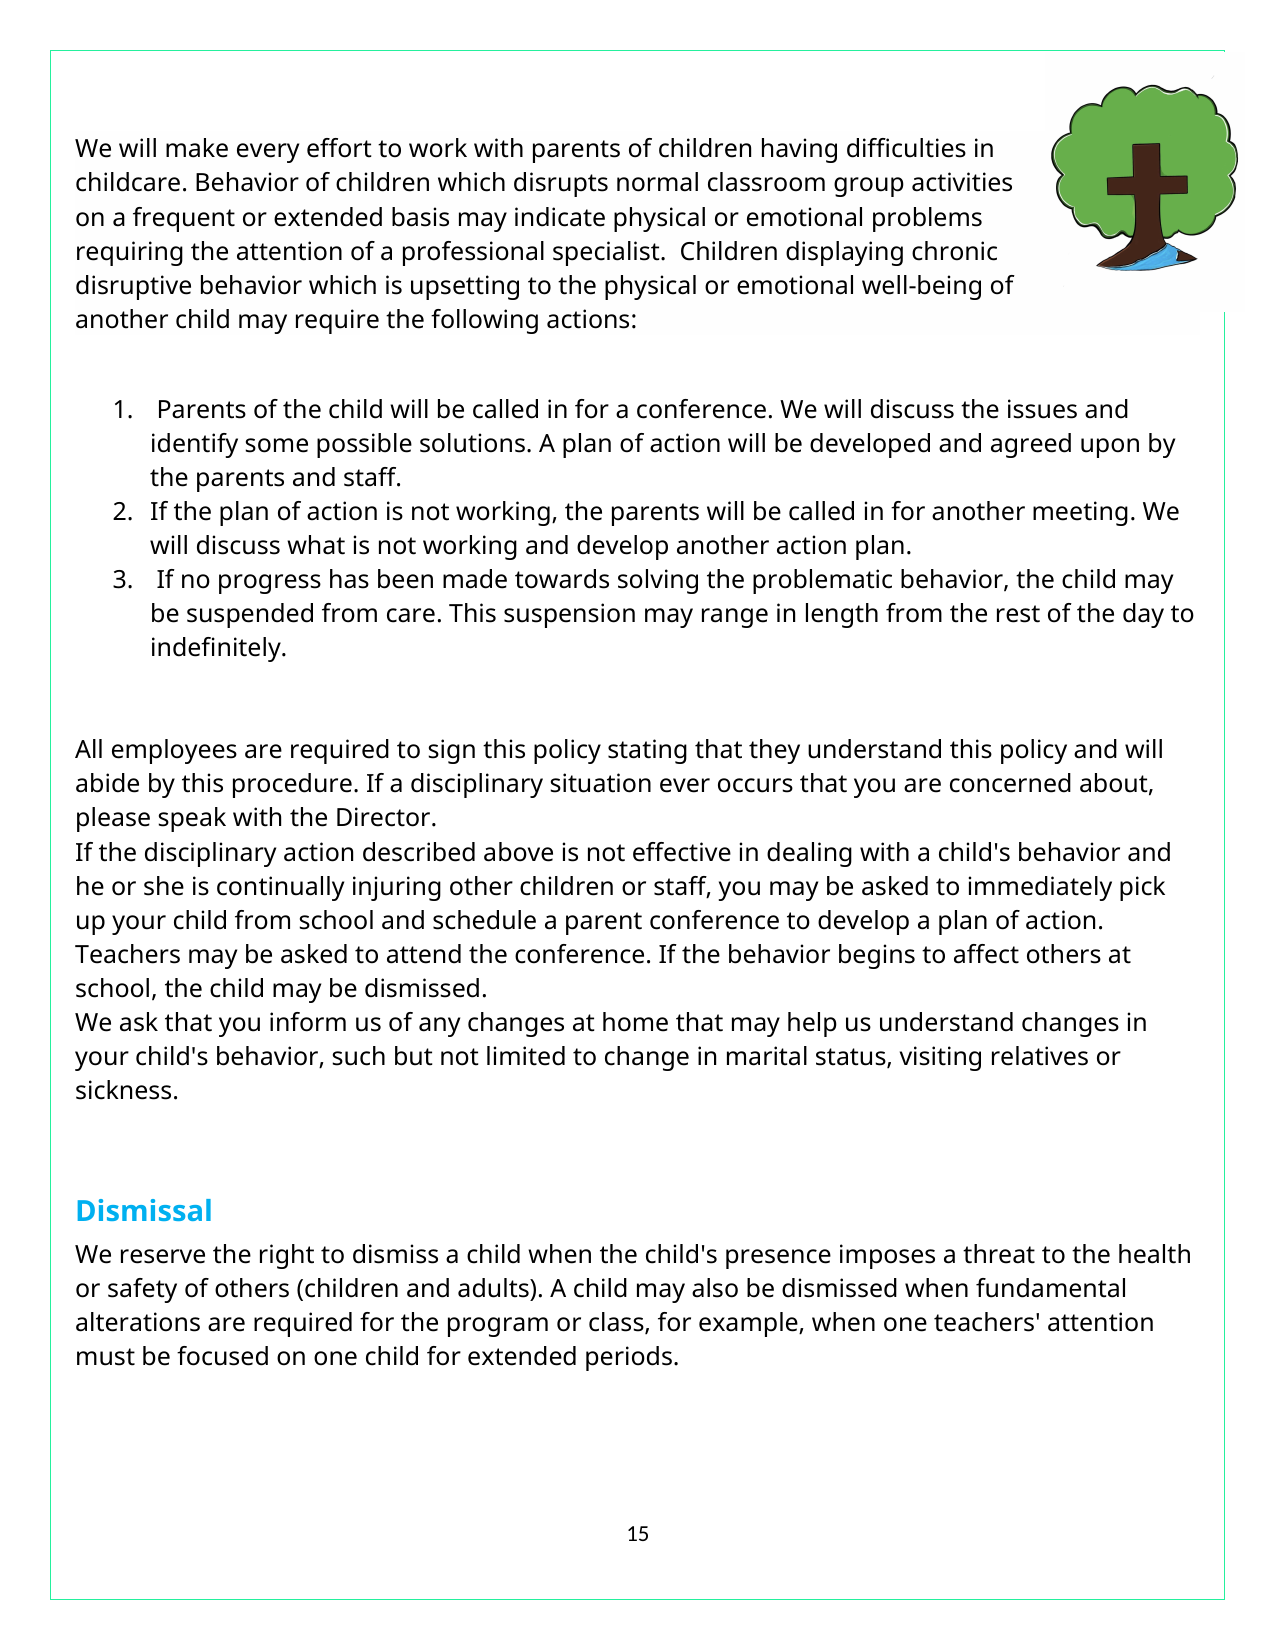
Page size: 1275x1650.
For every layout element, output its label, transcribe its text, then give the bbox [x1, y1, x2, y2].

list If no progress has been made towards solving the problematic behavior, the child may be suspended from care. This suspension may range in length from the rest of the day to indefinitely. [112, 562, 1200, 664]
text We reserve the right to dismiss a child when the child's presence imposes a threat to the health or safety of others (children and adults). A child may also be dismissed when fundamental alterations are required for the program or class, for example, when one teachers' attention must be focused on one child for extended periods. [75, 1236, 1200, 1373]
picture [1045, 52, 1245, 312]
text If the disciplinary action described above is not effective in dealing with a child's behavior and he or she is continually injuring other children or staff, you may be asked to immediately pick up your child from school and schedule a parent conference to develop a plan of action. Teachers may be asked to attend the conference. If the behavior begins to affect others at school, the child may be dismissed. [75, 834, 1200, 1004]
text All employees are required to sign this policy stating that they understand this policy and will abide by this procedure. If a disciplinary situation ever occurs that you are concerned about, please speak with the Director. [75, 732, 1200, 834]
text We will make every effort to work with parents of children having difficulties in childcare. Behavior of children which disrupts normal classroom group activities on a frequent or extended basis may indicate physical or emotional problems requiring the attention of a professional specialist. Children displaying chronic disruptive behavior which is upsetting to the physical or emotional well-being of another child may require the following actions: [75, 131, 1200, 335]
subtitle Dismissal [75, 1191, 1200, 1230]
list Parents of the child will be called in for a conference. We will discuss the issues and identify some possible solutions. A plan of action will be developed and agreed upon by the parents and staff. [112, 391, 1200, 493]
list If the plan of action is not working, the parents will be called in for another meeting. We will discuss what is not working and develop another action plan. [112, 493, 1200, 562]
text We ask that you inform us of any changes at home that may help us understand changes in your child's behavior, such but not limited to change in marital status, visiting relatives or sickness. [75, 1004, 1200, 1107]
